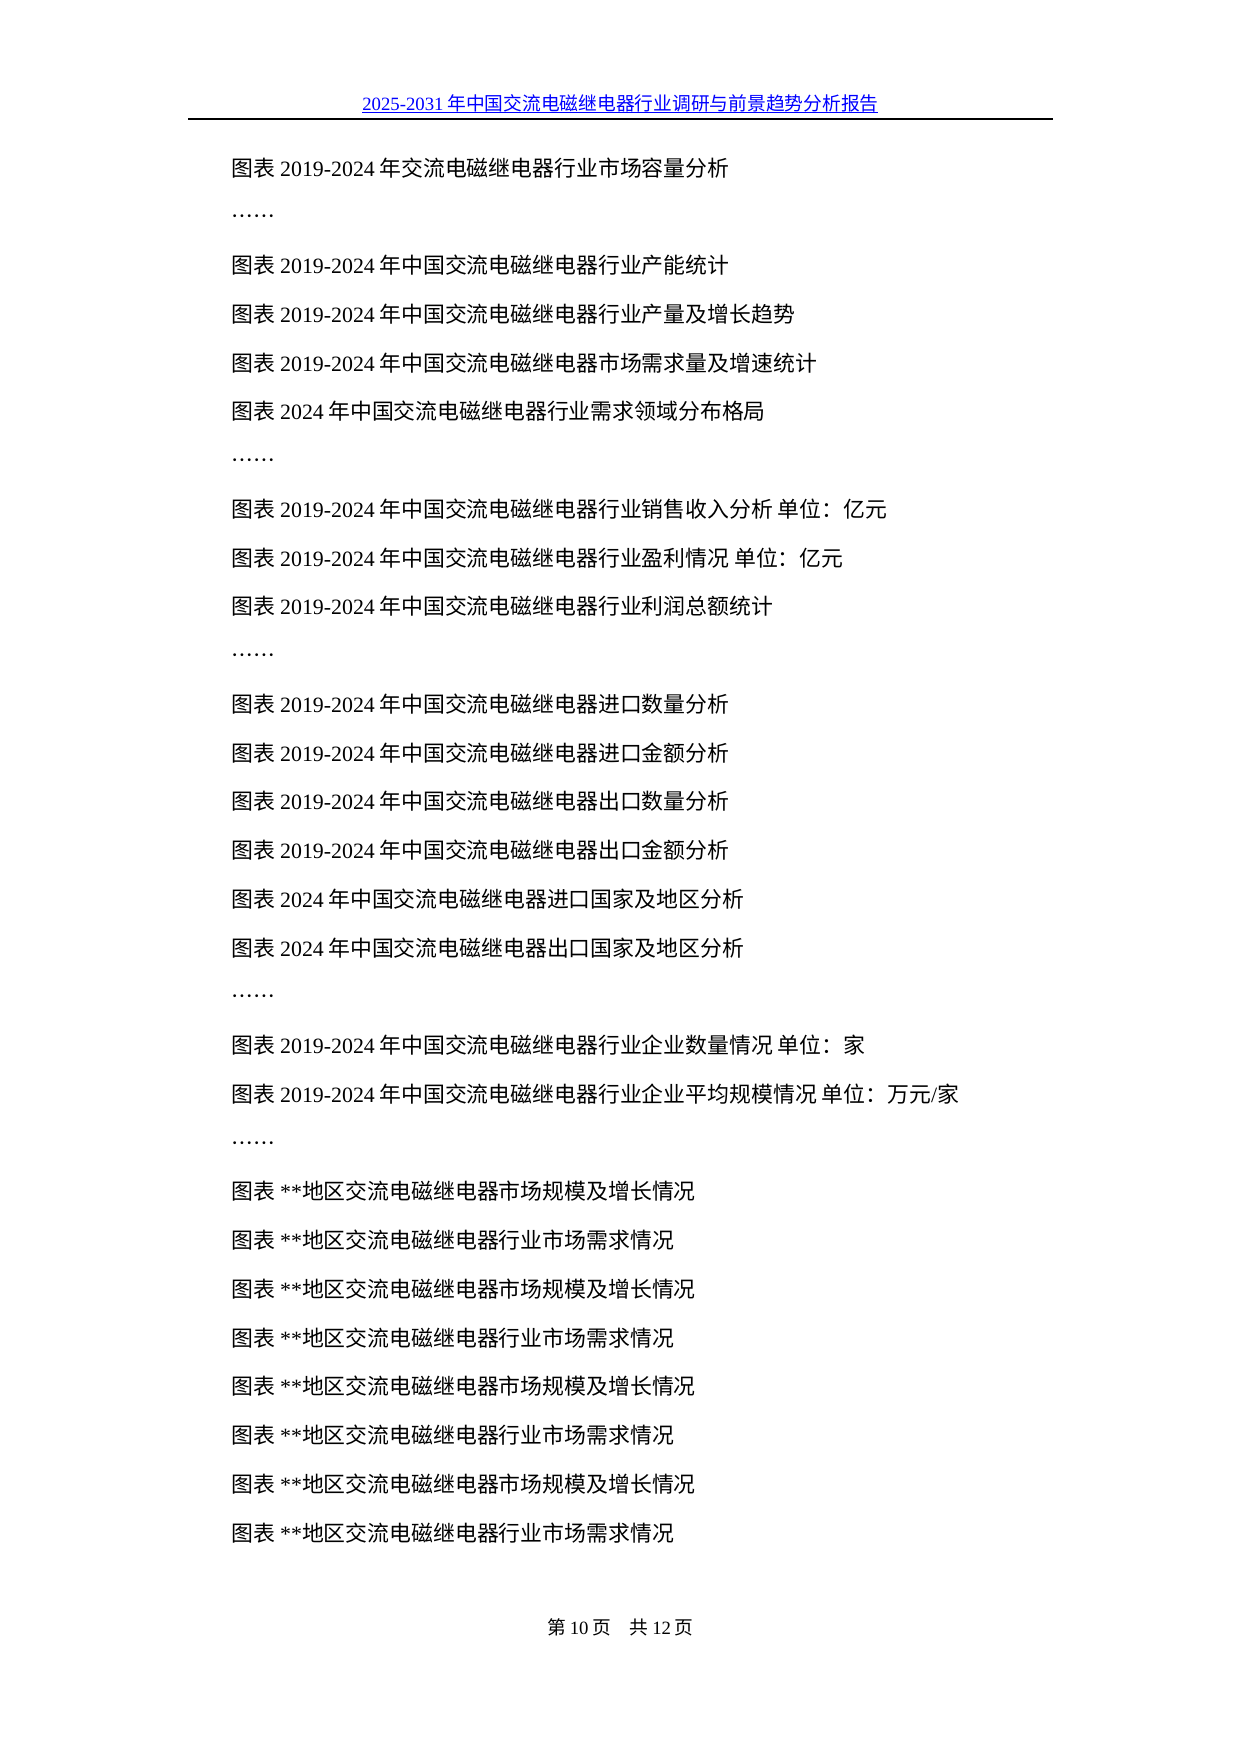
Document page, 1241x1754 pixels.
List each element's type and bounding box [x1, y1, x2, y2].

text [187, 150, 1053, 1548]
